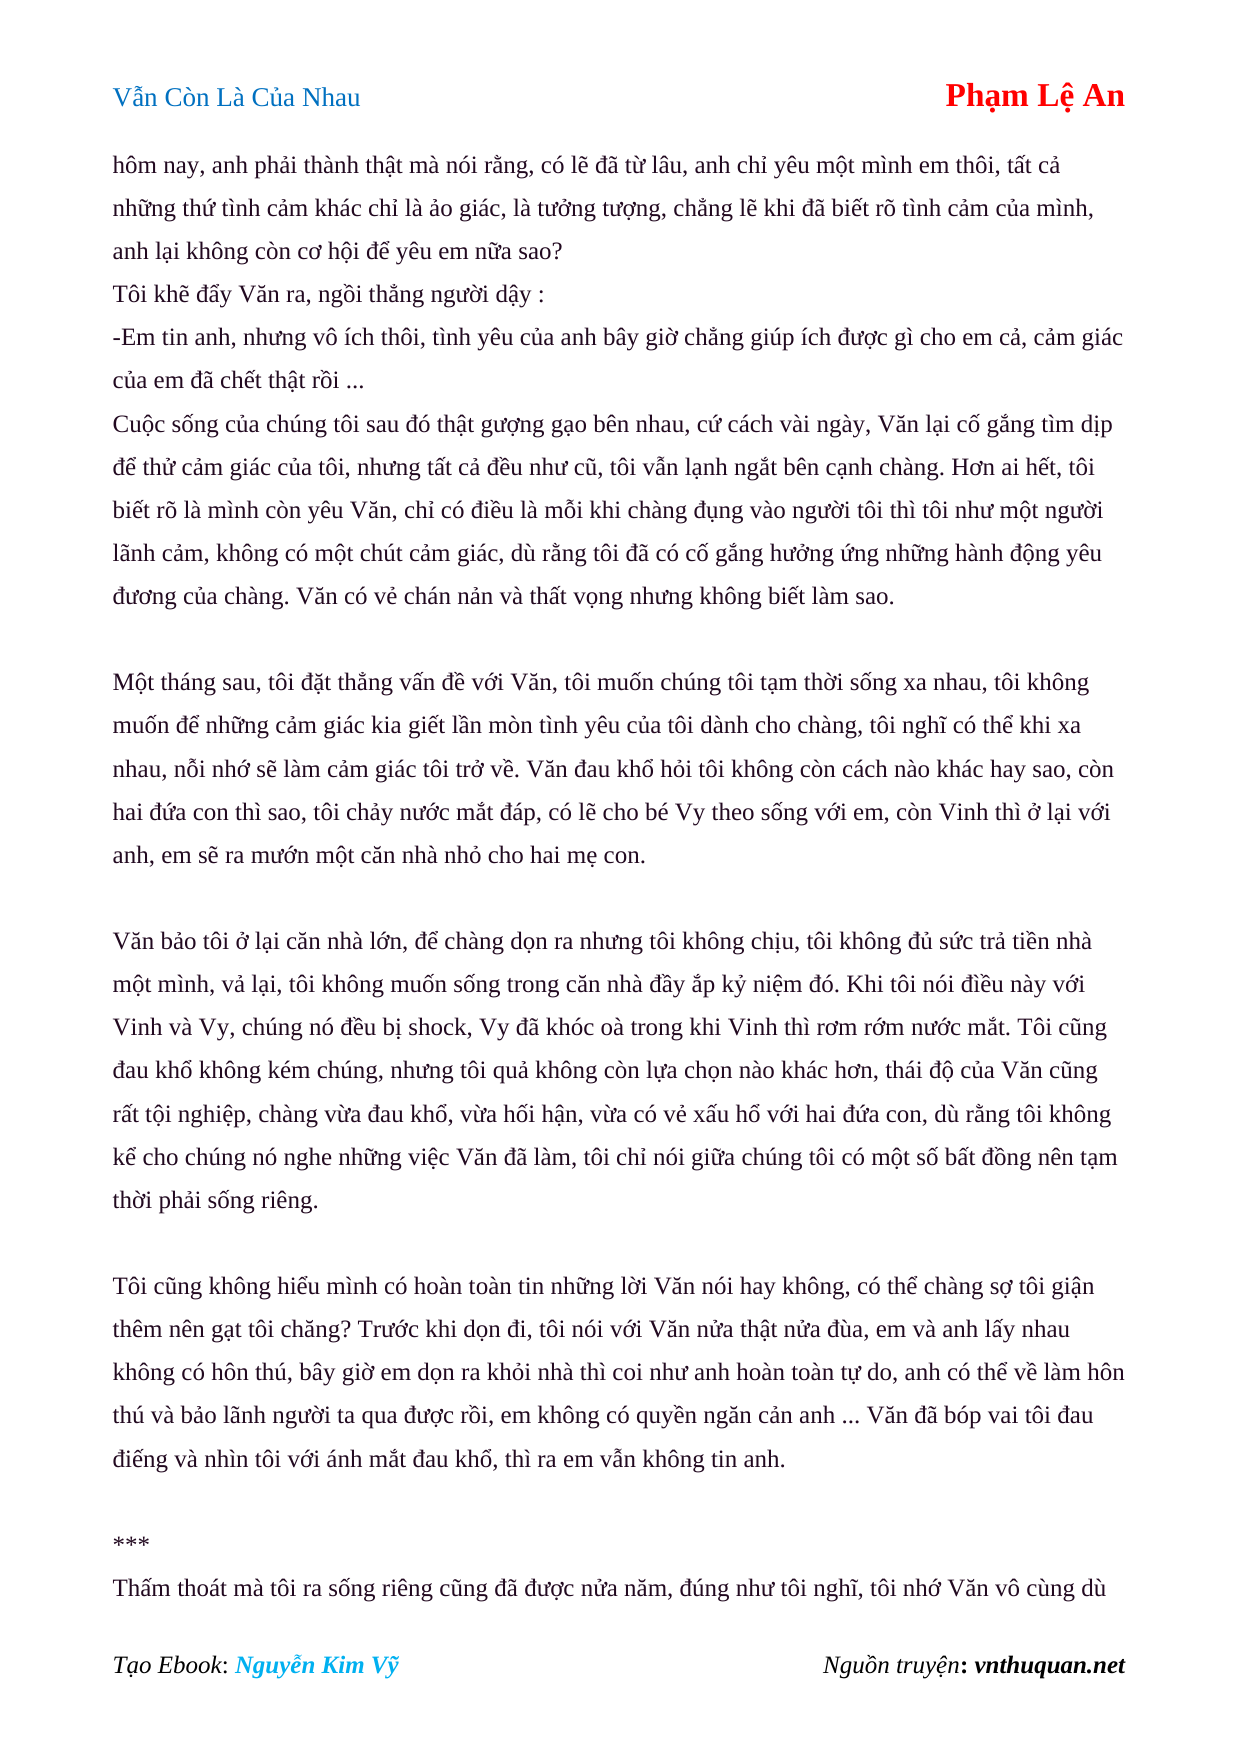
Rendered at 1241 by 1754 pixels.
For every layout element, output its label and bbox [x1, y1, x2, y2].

text [112, 150, 1128, 1602]
